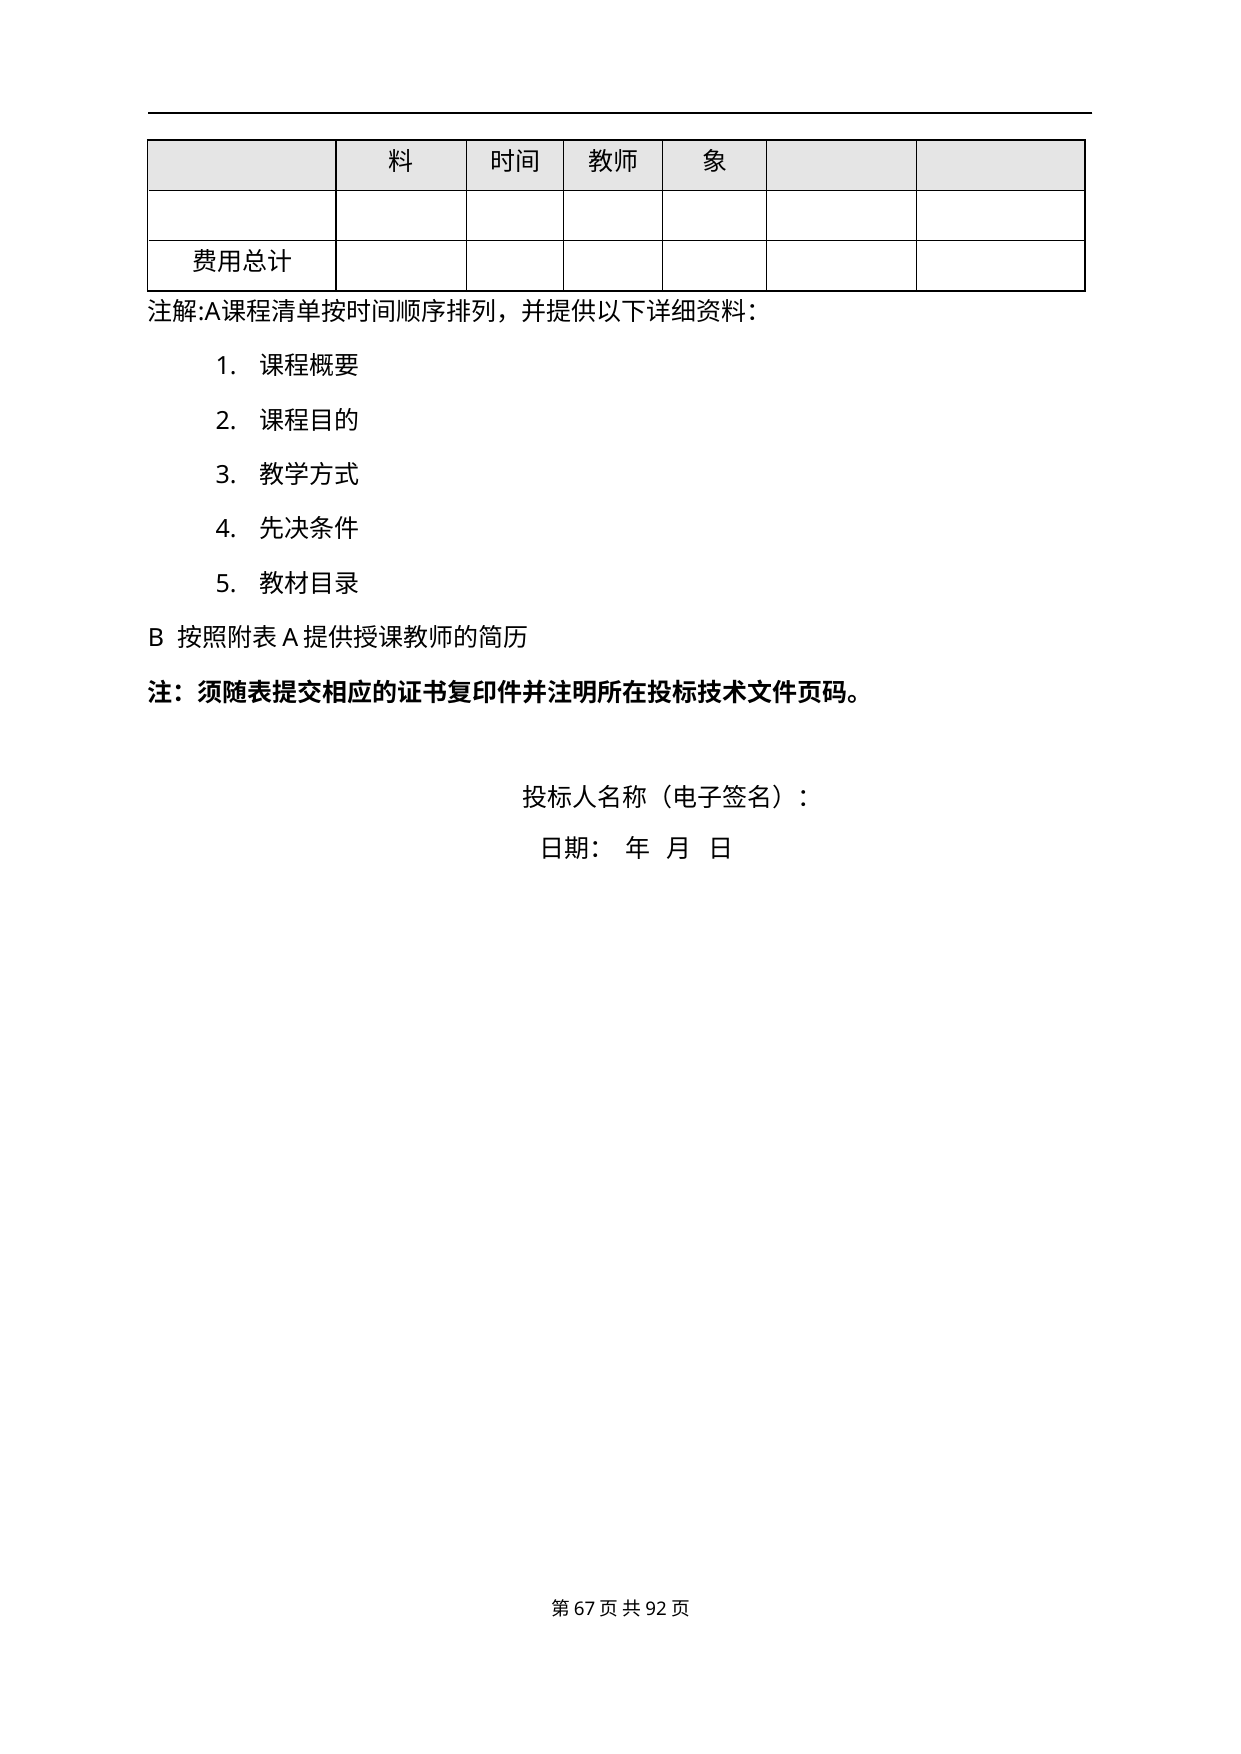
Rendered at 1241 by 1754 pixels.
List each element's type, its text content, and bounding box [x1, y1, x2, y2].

list 教材目录 [215, 563, 1092, 599]
table_cell [767, 241, 916, 290]
table_cell [564, 241, 662, 290]
table_cell [564, 191, 662, 239]
text 注：须随表提交相应的证书复印件并注明所在投标技术文件页码。 [148, 672, 1092, 708]
table_header 课程费用 [917, 141, 1084, 190]
list 课程概要 [215, 346, 1092, 382]
table_cell [337, 191, 466, 239]
table_cell [767, 191, 916, 239]
table_header 授课教师 [564, 141, 662, 190]
list 先决条件 [215, 509, 1092, 545]
table_cell [467, 191, 563, 239]
text 日期： 年 月 日 [148, 828, 1092, 864]
text B 按照附表A提供授课教师的简历 [148, 618, 1092, 654]
table_cell [148, 191, 335, 239]
table_cell [467, 241, 563, 290]
table_cell [663, 191, 766, 239]
table_cell [337, 241, 466, 290]
table_cell 费用总计 [148, 241, 335, 290]
text 投标人名称（电子签名）： [148, 777, 1092, 814]
table_cell [917, 191, 1084, 239]
text 注解:A 课程清单按时间顺序排列，并提供以下详细资料： [148, 291, 1092, 328]
table_header 提供的资料 [337, 141, 466, 190]
table_header 课程名称 [148, 141, 335, 190]
table_cell [663, 241, 766, 290]
table_header 培训地点 [767, 141, 916, 190]
list 教学方式 [215, 454, 1092, 491]
table_header 培训对象 [663, 141, 766, 190]
list 课程目的 [215, 400, 1092, 436]
table_header 持续时间 [467, 141, 563, 190]
table_cell [917, 241, 1084, 290]
